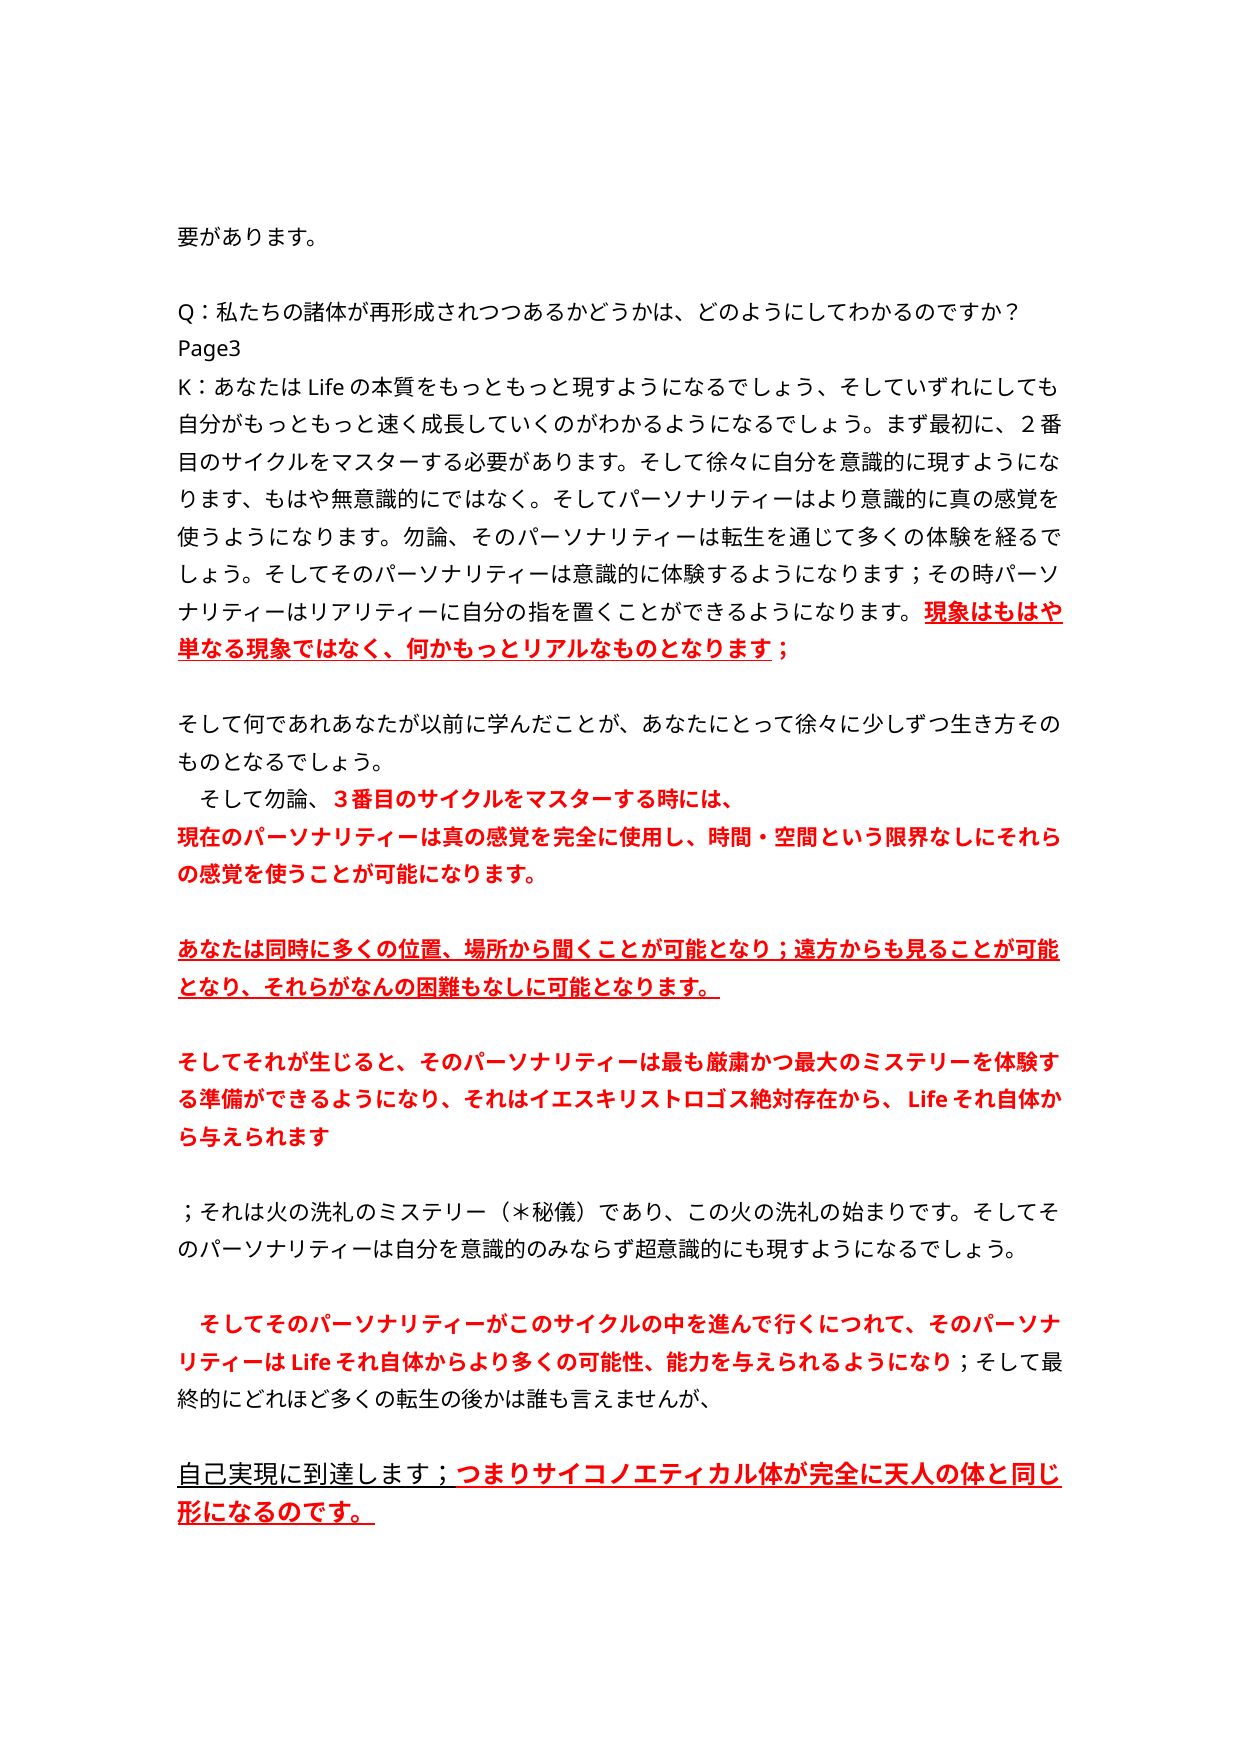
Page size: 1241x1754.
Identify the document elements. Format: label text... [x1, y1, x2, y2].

text Page3 [177, 329, 1063, 367]
text ；それは火の洗礼のミステリー（＊秘儀）であり、この火の洗礼の始まりです。そしてそのパーソナリティーは自分を意識的のみならず超意識的にも現すようになるでしょう。 [177, 1192, 1063, 1267]
text そしてそのパーソナリティーがこのサイクルの中を進んで行くにつれて、そのパーソナリティーはLifeそれ自体からより多くの可能性、能力を与えられるようになり；そして最終的にどれほど多くの転生の後かは誰も言えませんが、 [177, 1304, 1063, 1417]
text 現在のパーソナリティーは真の感覚を完全に使用し、時間・空間という限界なしにそれらの感覚を使うことが可能になります。 [177, 817, 1063, 892]
text 自己実現に到達します；つまりサイコノエティカル体が完全に天人の体と同じ形になるのです。 [177, 1454, 1063, 1529]
text そしてそれが生じると、そのパーソナリティーは最も厳粛かつ最大のミステリーを体験する準備ができるようになり、それはイエスキリストロゴス絶対存在から、Lifeそれ自体から与えられます [177, 1042, 1063, 1154]
text そして何であれあなたが以前に学んだことが、あなたにとって徐々に少しずつ生き方そのものとなるでしょう。 [177, 704, 1063, 779]
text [177, 217, 1063, 254]
text Q：私たちの諸体が再形成されつつあるかどうかは、どのようにしてわかるのですか？ [177, 292, 1063, 329]
text K：あなたはLifeの本質をもっともっと現すようになるでしょう、そしていずれにしても自分がもっともっと速く成長していくのがわかるようになるでしょう。まず最初に、２番目のサイクルをマスターする必要があります。そして徐々に自分を意識的に現すようになります、もはや無意識的にではなく。そしてパーソナリティーはより意識的に真の感覚を使うようになります。勿論、そのパーソナリティーは転生を通じて多くの体験を経るでしょう。そしてそのパーソナリティーは意識的に体験するようになります；その時パーソナリティーはリアリティーに自分の指を置くことができるようになります。現象はもはや単なる現象ではなく、何かもっとリアルなものとなります； [177, 367, 1063, 667]
text そして勿論、３番目のサイクルをマスターする時には、 [177, 779, 1063, 817]
text あなたは同時に多くの位置、場所から聞くことが可能となり；遠方からも見ることが可能となり、それらがなんの困難もなしに可能となります。 [177, 929, 1063, 1004]
